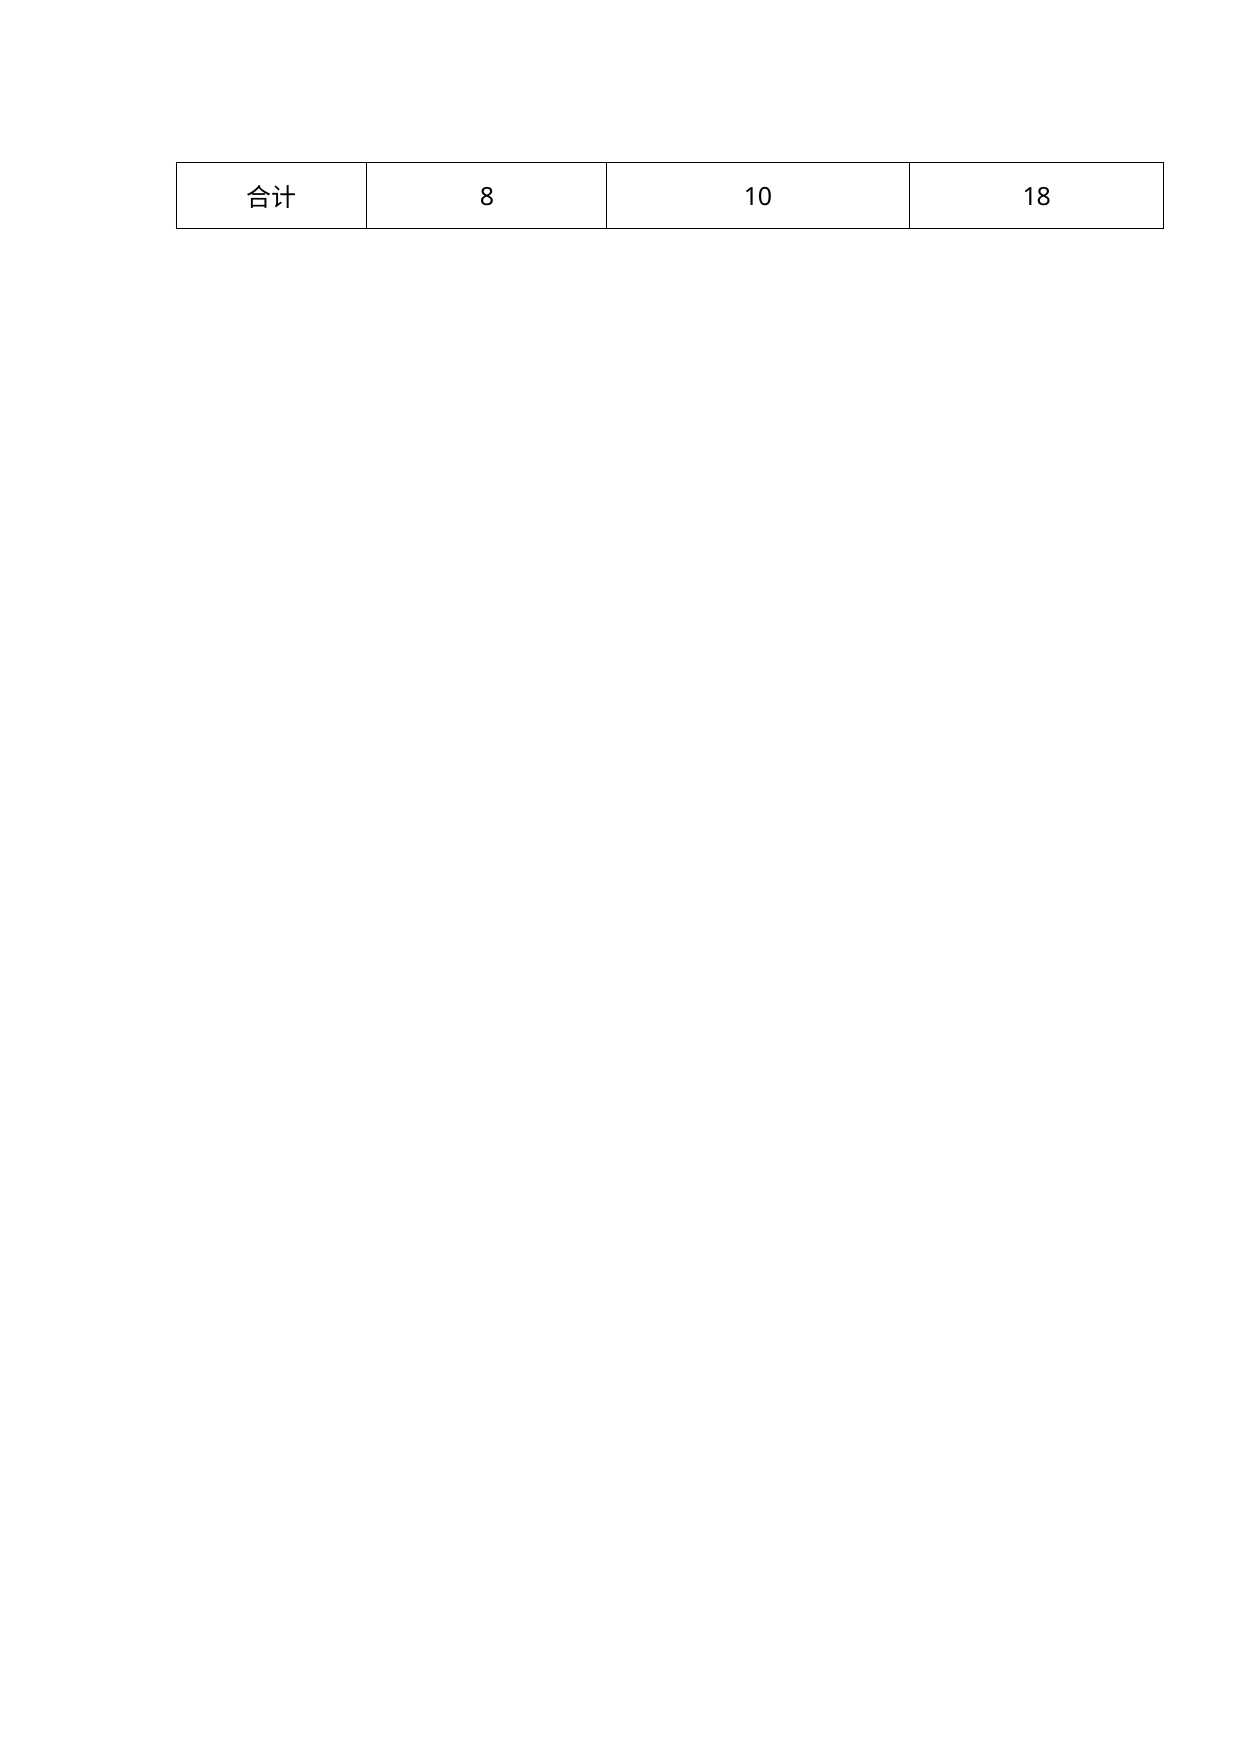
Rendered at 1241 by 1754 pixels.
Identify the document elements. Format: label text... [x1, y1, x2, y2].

table_cell 18 [910, 163, 1163, 228]
table_cell 10 [607, 163, 909, 228]
table_cell 合计 [177, 163, 366, 228]
table_cell 8 [367, 163, 606, 228]
